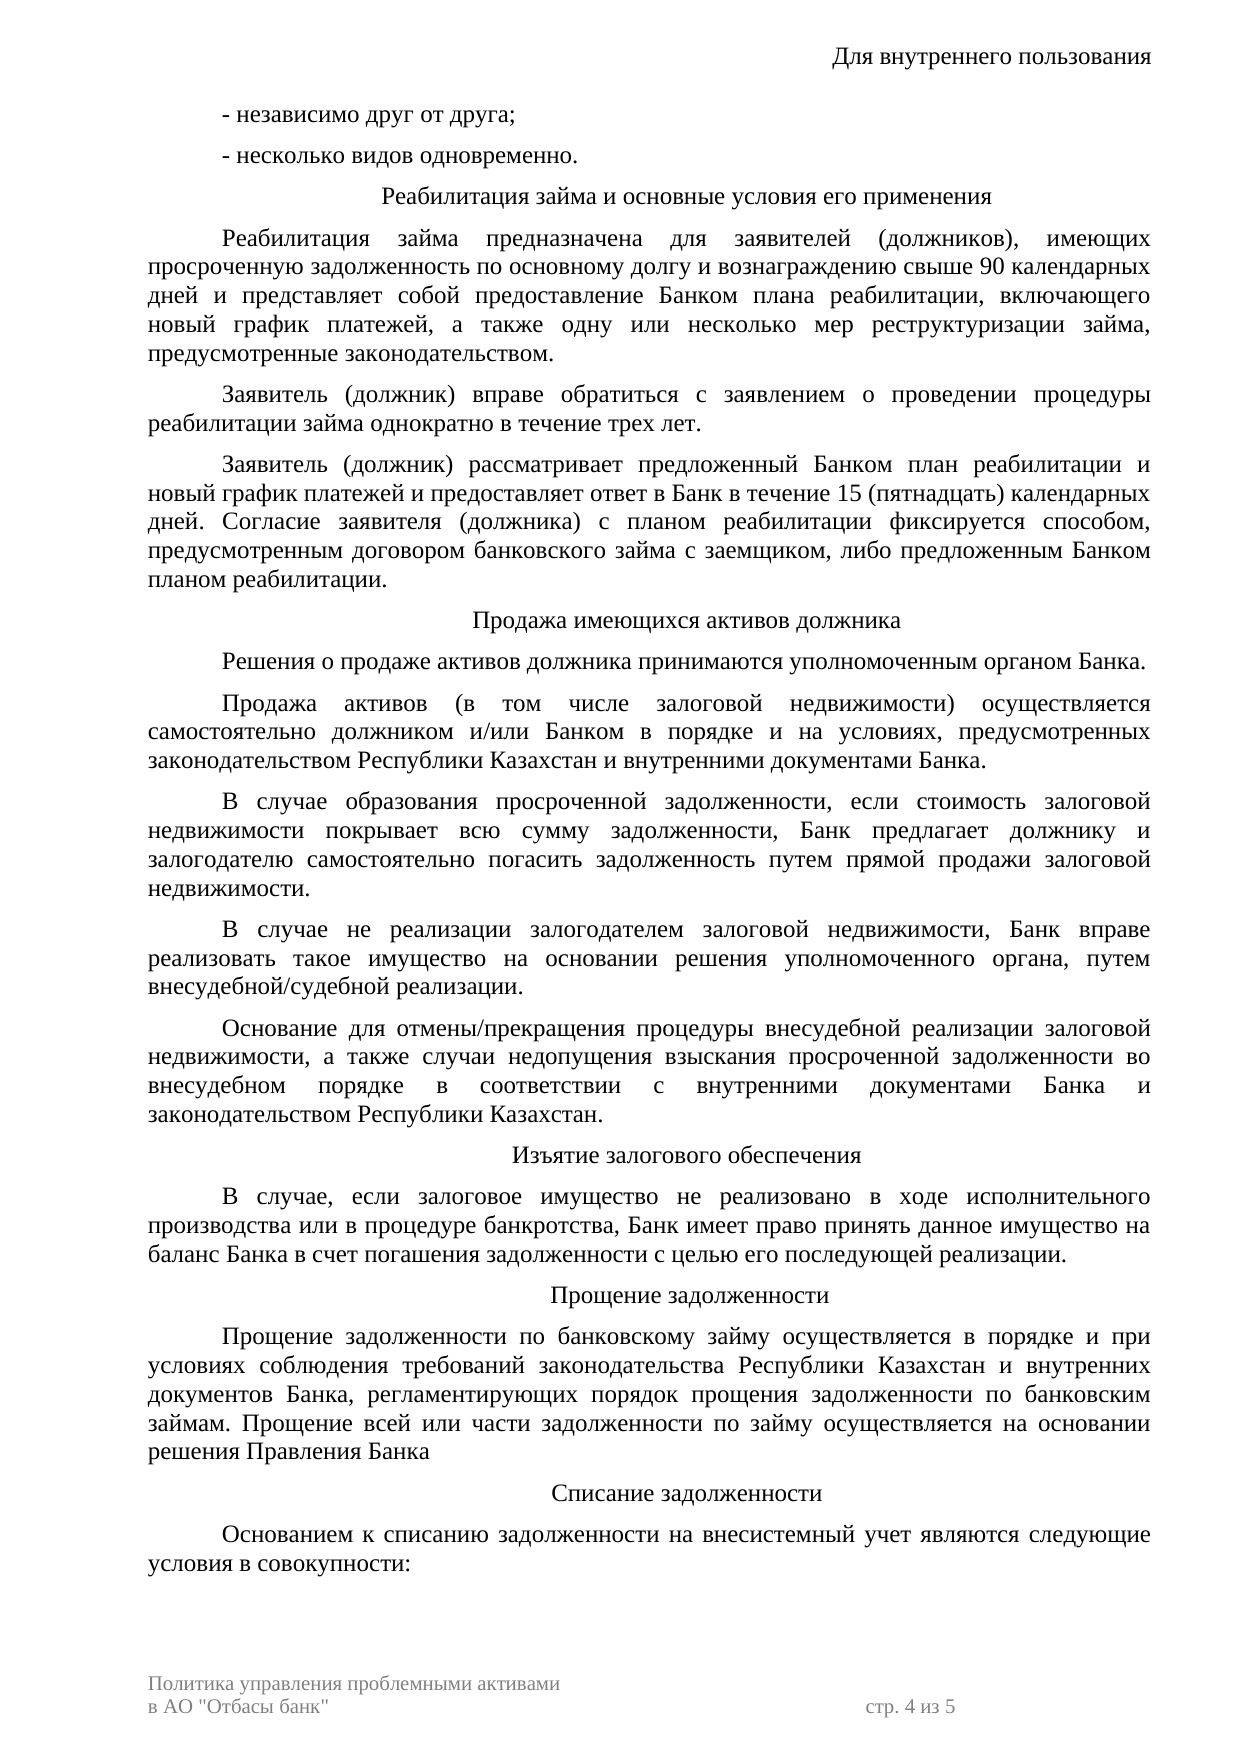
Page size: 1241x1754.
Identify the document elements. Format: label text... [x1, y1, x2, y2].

list В случае, если залоговое имущество не реализовано в ходе исполнительного производства или в процедуре банкротства, Банк имеет право принять данное имущество на баланс Банка в счет погашения задолженности с целью его последующей реализации. [148, 1181, 1152, 1268]
subtitle Прощение задолженности [148, 1280, 1152, 1309]
list В случае образования просроченной задолженности, если стоимость залоговой недвижимости покрывает всю сумму задолженности, Банк предлагает должнику и залогодателю самостоятельно погасить задолженность путем прямой продажи залоговой недвижимости. [148, 786, 1152, 901]
subtitle Списание задолженности [148, 1478, 1152, 1506]
subtitle Прощение задолженности по банковскому займу осуществляется в порядке и при условиях соблюдения требований законодательства Республики Казахстан и внутренних документов Банка, регламентирующих порядок прощения задолженности по банковским займам. Прощение всей или части задолженности по займу осуществляется на основании решения Правления Банка [148, 1321, 1152, 1465]
list Решения о продаже активов должника принимаются уполномоченным органом Банка. [148, 646, 1152, 675]
list Заявитель (должник) вправе обратиться с заявлением о проведении процедуры реабилитации займа однократно в течение трех лет. [148, 379, 1152, 436]
text Основанием к списанию задолженности на внесистемный учет являются следующие условия в совокупности: [148, 1519, 1152, 1576]
list Реабилитация займа предназначена для заявителей (должников), имеющих просроченную задолженность по основному долгу и вознаграждению свыше 90 календарных дней и представляет собой предоставление Банком плана реабилитации, включающего новый график платежей, а также одну или несколько мер реструктуризации займа, предусмотренные законодательством. [148, 223, 1152, 366]
text - независимо друг от друга; [148, 99, 1152, 128]
list Основание для отмены/прекращения процедуры внесудебной реализации залоговой недвижимости, а также случаи недопущения взыскания просроченной задолженности во внесудебном порядке в соответствии с внутренними документами Банка и законодательством Республики Казахстан. [148, 1013, 1152, 1128]
list В случае не реализации залогодателем залоговой недвижимости, Банк вправе реализовать такое имущество на основании решения уполномоченного органа, путем внесудебной/судебной реализации. [148, 914, 1152, 1000]
list Заявитель (должник) рассматривает предложенный Банком план реабилитации и новый график платежей и предоставляет ответ в Банк в течение 15 (пятнадцать) календарных дней. Согласие заявителя (должника) с планом реабилитации фиксируется способом, предусмотренным договором банковского займа с заемщиком, либо предложенным Банком планом реабилитации. [148, 449, 1152, 593]
subtitle Изъятие залогового обеспечения [148, 1140, 1152, 1169]
text - несколько видов одновременно. [148, 140, 1152, 169]
subtitle Продажа имеющихся активов должника [148, 605, 1152, 634]
list Продажа активов (в том числе залоговой недвижимости) осуществляется самостоятельно должником и/или Банком в порядке и на условиях, предусмотренных законодательством Республики Казахстан и внутренними документами Банка. [148, 688, 1152, 774]
subtitle Реабилитация займа и основные условия его применения [148, 181, 1152, 210]
